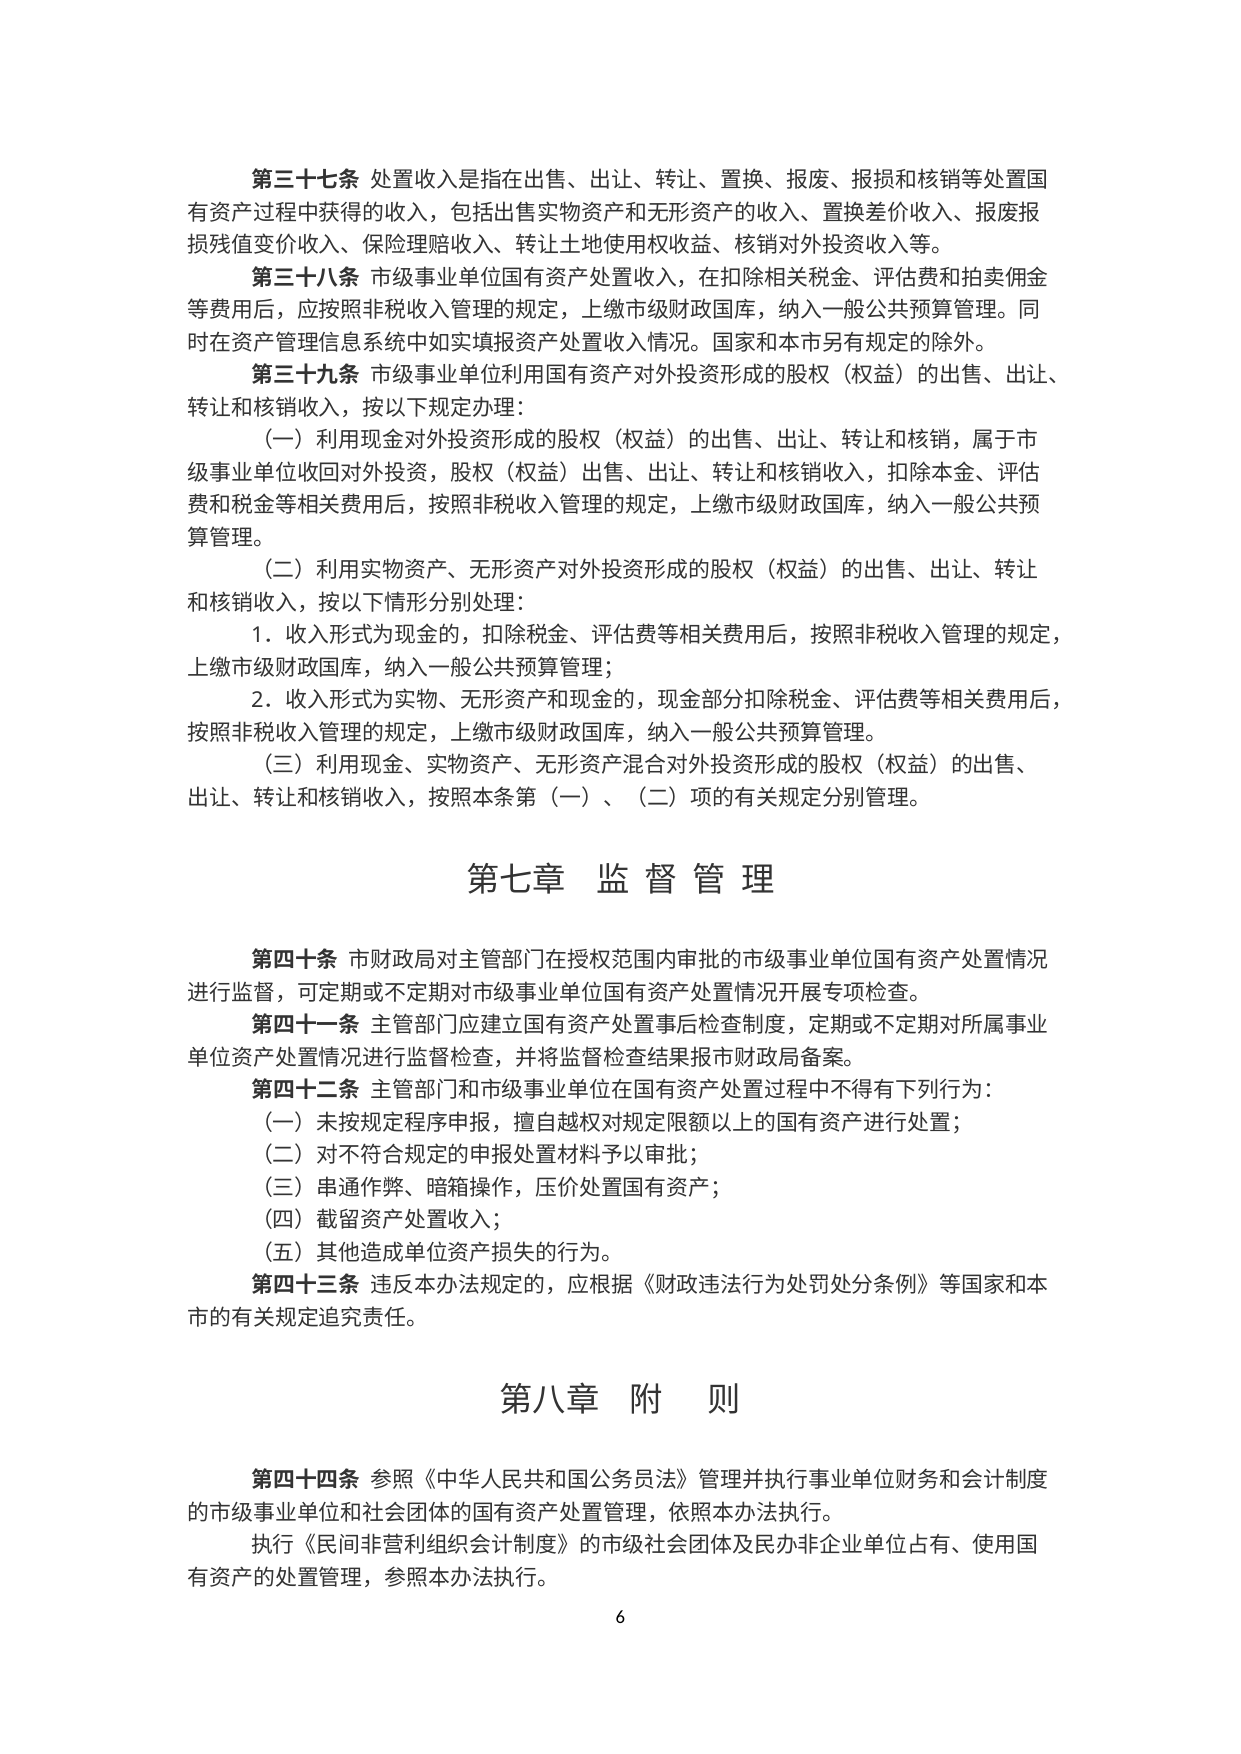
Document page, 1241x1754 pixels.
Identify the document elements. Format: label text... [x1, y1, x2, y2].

text 第四十三条 违反本办法规定的，应根据《财政违法行为处罚处分条例》等国家和本市的有关规定追究责任。 [187, 1267, 1053, 1332]
text 1．收入形式为现金的，扣除税金、评估费等相关费用后，按照非税收入管理的规定，上缴市级财政国库，纳入一般公共预算管理； [187, 617, 1053, 682]
text 第三十八条 市级事业单位国有资产处置收入，在扣除相关税金、评估费和拍卖佣金等费用后，应按照非税收入管理的规定，上缴市级财政国库，纳入一般公共预算管理。同时在资产管理信息系统中如实填报资产处置收入情况。国家和本市另有规定的除外。 [187, 259, 1053, 357]
text （四）截留资产处置收入； [187, 1202, 1053, 1234]
text 第四十一条 主管部门应建立国有资产处置事后检查制度，定期或不定期对所属事业单位资产处置情况进行监督检查，并将监督检查结果报市财政局备案。 [187, 1007, 1053, 1072]
text 第四十二条 主管部门和市级事业单位在国有资产处置过程中不得有下列行为： [187, 1072, 1053, 1104]
text （一）未按规定程序申报，擅自越权对规定限额以上的国有资产进行处置； [187, 1104, 1053, 1137]
text （五）其他造成单位资产损失的行为。 [187, 1234, 1053, 1267]
text （一）利用现金对外投资形成的股权（权益）的出售、出让、转让和核销，属于市级事业单位收回对外投资，股权（权益）出售、出让、转让和核销收入，扣除本金、评估费和税金等相关费用后，按照非税收入管理的规定，上缴市级财政国库，纳入一般公共预算管理。 [187, 422, 1053, 552]
text 第八章 附 则 [187, 1364, 1053, 1429]
text （二）对不符合规定的申报处置材料予以审批； [187, 1137, 1053, 1169]
text 第四十四条 参照《中华人民共和国公务员法》管理并执行事业单位财务和会计制度的市级事业单位和社会团体的国有资产处置管理，依照本办法执行。 [187, 1462, 1053, 1527]
text 第三十九条 市级事业单位利用国有资产对外投资形成的股权（权益）的出售、出让、转让和核销收入，按以下规定办理： [187, 357, 1053, 422]
text 第七章 监 督 管 理 [187, 844, 1053, 909]
text 第四十条 市财政局对主管部门在授权范围内审批的市级事业单位国有资产处置情况进行监督，可定期或不定期对市级事业单位国有资产处置情况开展专项检查。 [187, 942, 1053, 1007]
text 2．收入形式为实物、无形资产和现金的，现金部分扣除税金、评估费等相关费用后，按照非税收入管理的规定，上缴市级财政国库，纳入一般公共预算管理。 [187, 682, 1053, 747]
text 第三十七条 处置收入是指在出售、出让、转让、置换、报废、报损和核销等处置国有资产过程中获得的收入，包括出售实物资产和无形资产的收入、置换差价收入、报废报损残值变价收入、保险理赔收入、转让土地使用权收益、核销对外投资收入等。 [187, 162, 1053, 259]
text （三）利用现金、实物资产、无形资产混合对外投资形成的股权（权益）的出售、出让、转让和核销收入，按照本条第（一）、（二）项的有关规定分别管理。 [187, 747, 1053, 812]
text （二）利用实物资产、无形资产对外投资形成的股权（权益）的出售、出让、转让和核销收入，按以下情形分别处理： [187, 552, 1053, 617]
text （三）串通作弊、暗箱操作，压价处置国有资产； [187, 1169, 1053, 1202]
text 执行《民间非营利组织会计制度》的市级社会团体及民办非企业单位占有、使用国有资产的处置管理，参照本办法执行。 [187, 1527, 1053, 1592]
